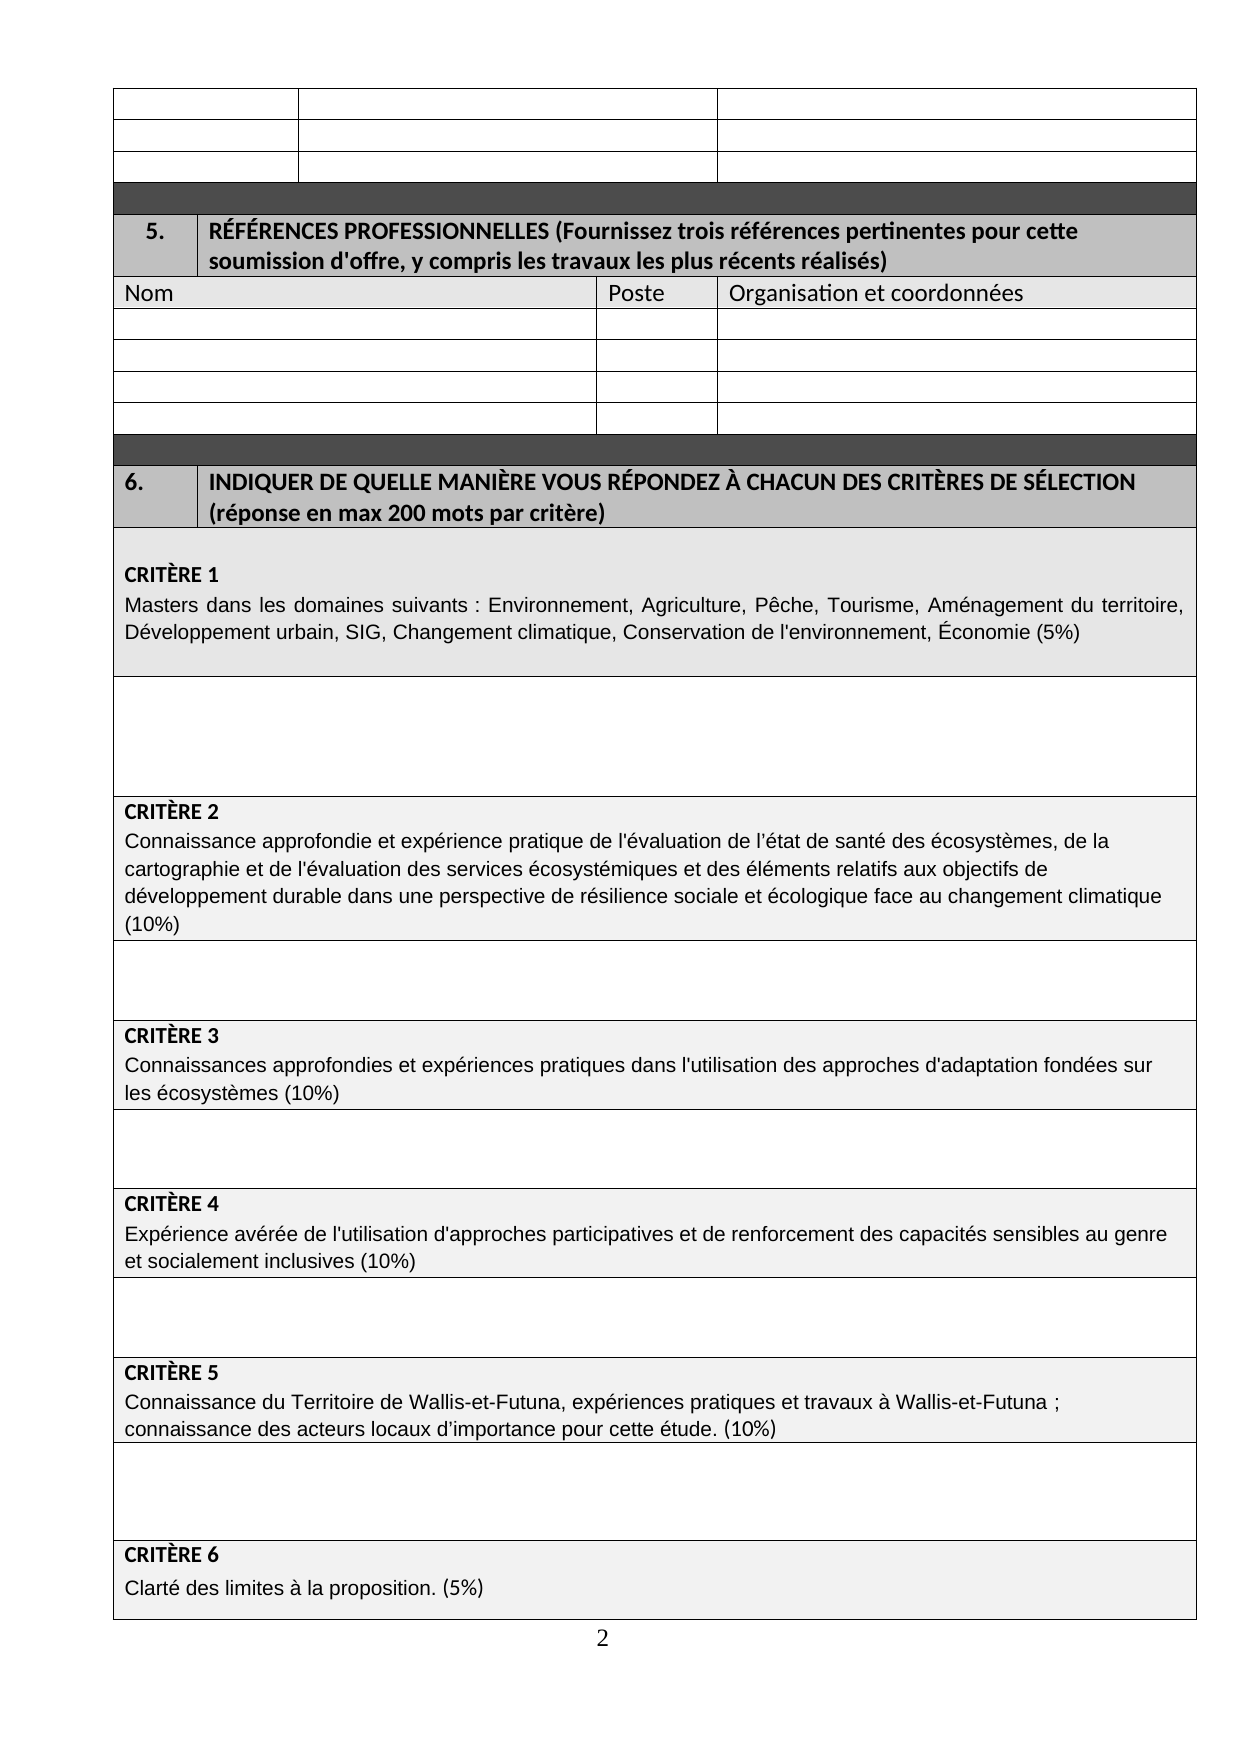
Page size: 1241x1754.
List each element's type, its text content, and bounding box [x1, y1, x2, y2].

table_cell [299, 89, 717, 119]
table_cell [114, 1443, 1196, 1539]
table_cell Organisation et coordonnées [718, 277, 1196, 307]
table_cell [114, 372, 596, 402]
table_cell Poste [597, 277, 717, 307]
table_cell RÉFÉRENCES PROFESSIONNELLES (Fournissez trois références pertinentes pour cette soumission d'offre, y compris les travaux les plus récents réalisés) [198, 215, 1196, 276]
table_cell INDIQUER DE QUELLE MANIÈRE VOUS RÉPONDEZ À CHACUN DES CRITÈRES DE SÉLECTION (réponse en max 200 mots par critère) [198, 466, 1196, 527]
table_cell 6. [114, 466, 197, 527]
table_cell [597, 403, 717, 434]
table_cell [114, 1110, 1196, 1188]
table_cell [718, 152, 1196, 182]
table_cell CRITÈRE 6 Clarté des limites à la proposition. (5%) [114, 1541, 1196, 1619]
table_cell [114, 89, 298, 119]
table_cell [114, 677, 1196, 796]
table_cell [114, 1278, 1196, 1357]
table_cell Nom [114, 277, 596, 307]
table_cell [718, 372, 1196, 402]
table_cell [597, 309, 717, 339]
table_cell [114, 403, 596, 434]
table_cell [718, 340, 1196, 371]
table_cell [114, 152, 298, 182]
table_cell [114, 435, 1196, 465]
table_cell [718, 309, 1196, 339]
table_cell [597, 372, 717, 402]
table_cell [114, 120, 298, 151]
table_cell CRITÈRE 4 Expérience avérée de l'utilisation d'approches participatives et de renforcement des capacités sensibles au genre et socialement inclusives (10%) [114, 1189, 1196, 1277]
table_cell CRITÈRE 2 Connaissance approfondie et expérience pratique de l'évaluation de l’état de santé des écosystèmes, de la cartographie et de l'évaluation des services écosystémiques et des éléments relatifs aux objectifs de développement durable dans une perspective de résilience sociale et écologique face au changement climatique (10%) [114, 797, 1196, 940]
table_cell [718, 403, 1196, 434]
table_cell [114, 340, 596, 371]
table_cell [597, 340, 717, 371]
table_cell [299, 120, 717, 151]
table_cell 5. [114, 215, 197, 276]
table_cell [718, 120, 1196, 151]
table_cell [114, 183, 1196, 214]
table_cell [718, 89, 1196, 119]
table_cell [114, 941, 1196, 1020]
table_cell [299, 152, 717, 182]
table_cell CRITÈRE 1 Masters dans les domaines suivants : Environnement, Agriculture, Pêche, Tourisme, Aménagement du territoire, Développement urbain, SIG, Changement climatique, Conservation de l'environnement, Économie (5%) [114, 528, 1196, 676]
table_cell CRITÈRE 5 Connaissance du Territoire de Wallis-et-Futuna, expériences pratiques et travaux à Wallis-et-Futuna ; connaissance des acteurs locaux d’importance pour cette étude. (10%) [114, 1358, 1196, 1442]
table_cell CRITÈRE 3 Connaissances approfondies et expériences pratiques dans l'utilisation des approches d'adaptation fondées sur les écosystèmes (10%) [114, 1021, 1196, 1109]
table_cell [114, 309, 596, 339]
